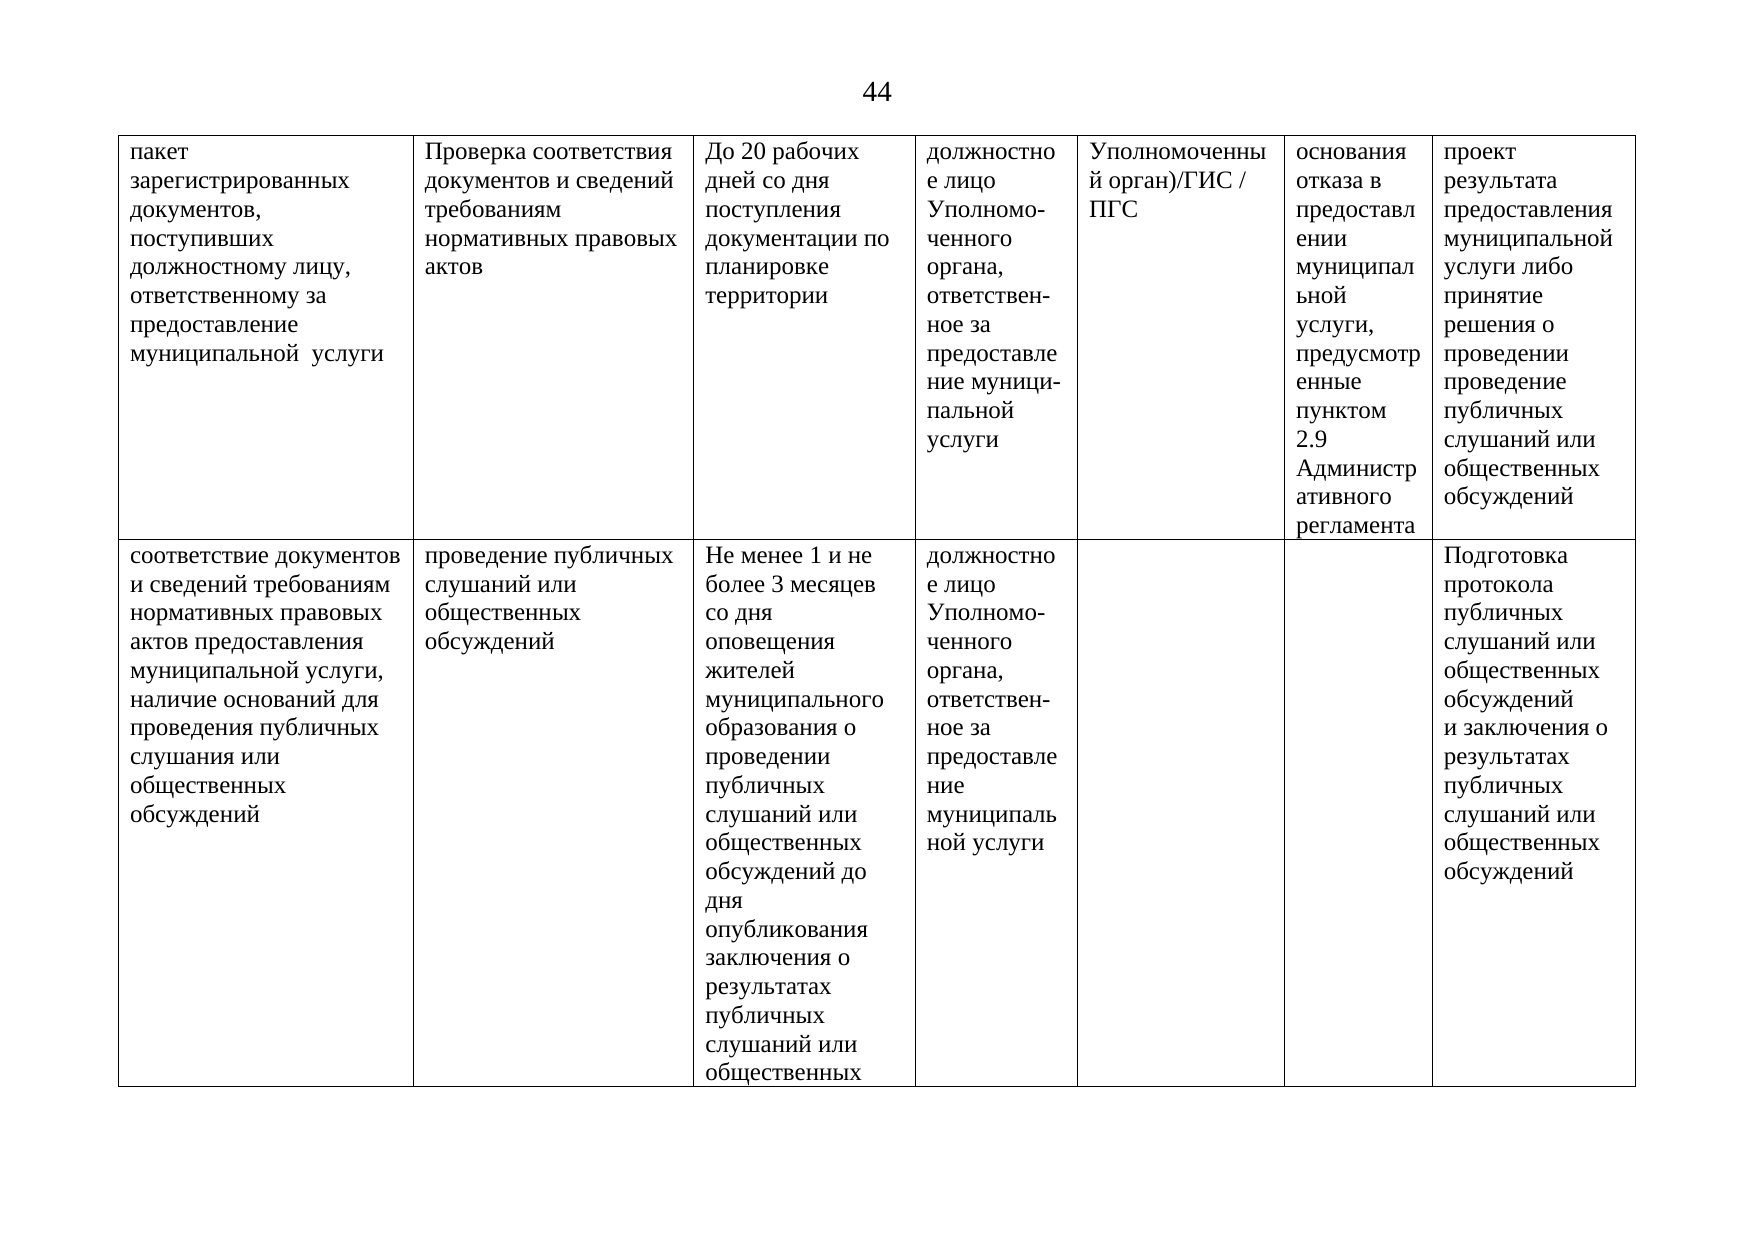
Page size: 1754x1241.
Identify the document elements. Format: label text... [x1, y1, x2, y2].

table_cell [1078, 540, 1284, 1086]
table_cell Проверка соответствия документов и сведений требованиям нормативных правовых актов [414, 136, 693, 539]
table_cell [1433, 540, 1635, 1086]
table_cell проект результата предоставления муниципальной услуги либо принятие решения о проведении проведение публичных слушаний или общественных обсуждений [1433, 136, 1635, 539]
table_cell [1285, 540, 1432, 1086]
table_cell основания отказа в предоставлении муниципальной услуги, предусмотренные пунктом 2.9 Административного регламента [1285, 136, 1432, 539]
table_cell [694, 540, 915, 1086]
table_cell До 20 рабочих дней со дня поступления документации по планировке территории [694, 136, 915, 539]
table_cell пакет зарегистрированных документов, поступивших должностному лицу, ответственному за предоставление муниципальной услуги [119, 136, 413, 539]
table_cell Уполномоченный орган)/ГИС / ПГС [1078, 136, 1284, 539]
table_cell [414, 540, 693, 1086]
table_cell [916, 540, 1077, 1086]
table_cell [916, 136, 1077, 539]
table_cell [119, 540, 413, 1086]
